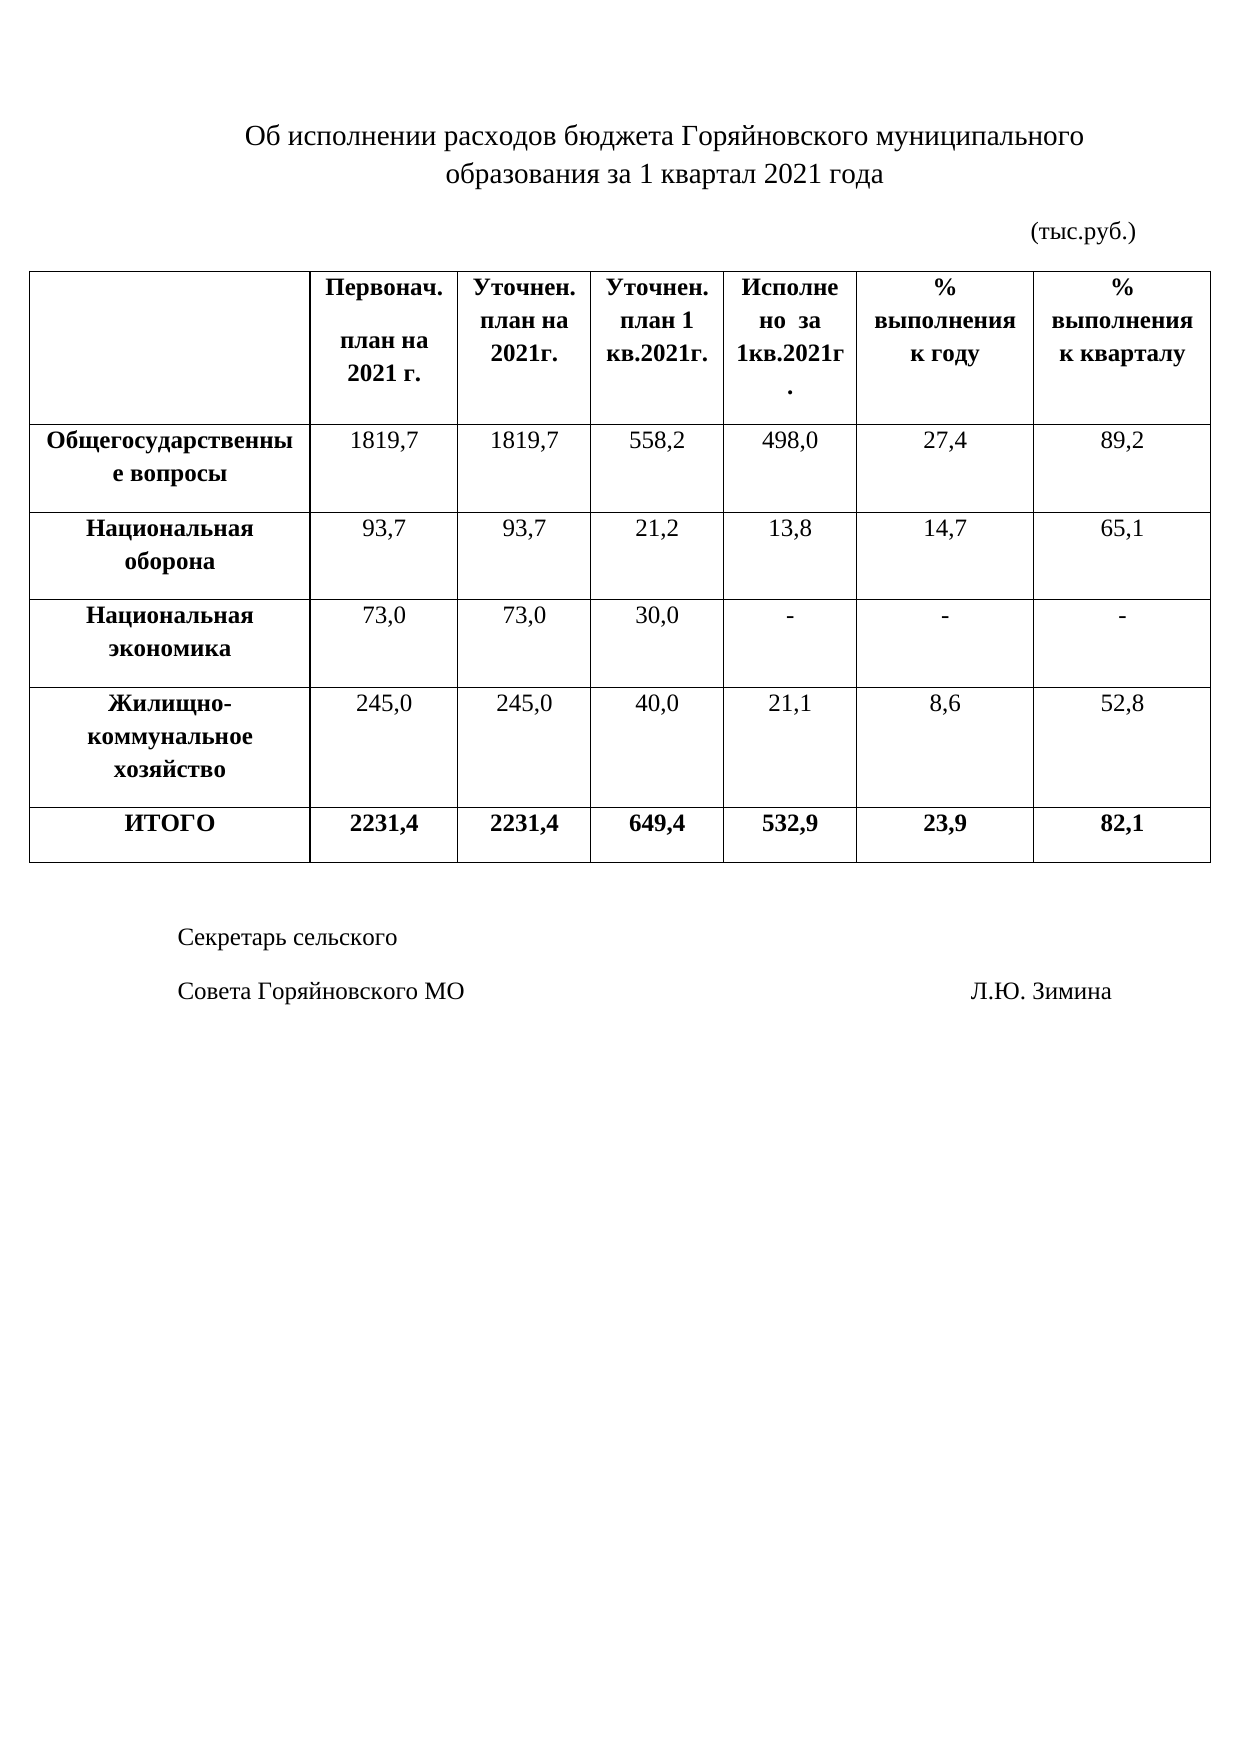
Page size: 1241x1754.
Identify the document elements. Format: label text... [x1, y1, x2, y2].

table_cell ИТОГО [30, 808, 309, 862]
table_cell 93,7 [311, 513, 457, 599]
table_header [30, 272, 309, 424]
table_cell 52,8 [1034, 688, 1210, 807]
table_cell 558,2 [591, 425, 723, 512]
table_cell 89,2 [1034, 425, 1210, 512]
table_cell 13,8 [724, 513, 856, 599]
table_cell 245,0 [458, 688, 590, 807]
table_cell 2231,4 [458, 808, 590, 862]
table_cell 65,1 [1034, 513, 1210, 599]
table_cell 82,1 [1034, 808, 1210, 862]
table_header % выполнения к году [857, 272, 1033, 424]
table_cell 27,4 [857, 425, 1033, 512]
table_cell 21,1 [724, 688, 856, 807]
table_cell 8,6 [857, 688, 1033, 807]
table_header Уточнен.план 1 кв.2021г. [591, 272, 723, 424]
table_cell 245,0 [311, 688, 457, 807]
table_cell 498,0 [724, 425, 856, 512]
table_cell 1819,7 [458, 425, 590, 512]
table_cell Национальная экономика [30, 600, 309, 687]
table_cell 649,4 [591, 808, 723, 862]
table_cell - [857, 600, 1033, 687]
table_cell Общегосударственные вопросы [30, 425, 309, 512]
table_cell 532,9 [724, 808, 856, 862]
table_cell 73,0 [458, 600, 590, 687]
table_header Уточнен.план на 2021г. [458, 272, 590, 424]
table_cell Жилищно-коммунальное хозяйство [30, 688, 309, 807]
table_cell 30,0 [591, 600, 723, 687]
table_cell - [1034, 600, 1210, 687]
table_cell 93,7 [458, 513, 590, 599]
table_header Первонач. план на 2021 г. [311, 272, 457, 424]
text Об исполнении расходов бюджета Горяйновского муниципального образования за 1 квартал 2021 года [177, 118, 1152, 190]
table_cell 1819,7 [311, 425, 457, 512]
table_header Исполнено за 1кв.2021г. [724, 272, 856, 424]
text Совета Горяйновского МО Л.Ю. Зимина [177, 976, 1152, 1005]
table_cell - [724, 600, 856, 687]
table_cell 2231,4 [311, 808, 457, 862]
table_cell Национальная оборона [30, 513, 309, 599]
text (тыс.руб.) [177, 216, 1152, 245]
table_cell 23,9 [857, 808, 1033, 862]
table_header % выполнения к кварталу [1034, 272, 1210, 424]
table_cell 14,7 [857, 513, 1033, 599]
table_cell 21,2 [591, 513, 723, 599]
table_cell 73,0 [311, 600, 457, 687]
text Секретарь сельского [177, 922, 1152, 951]
table_cell 40,0 [591, 688, 723, 807]
